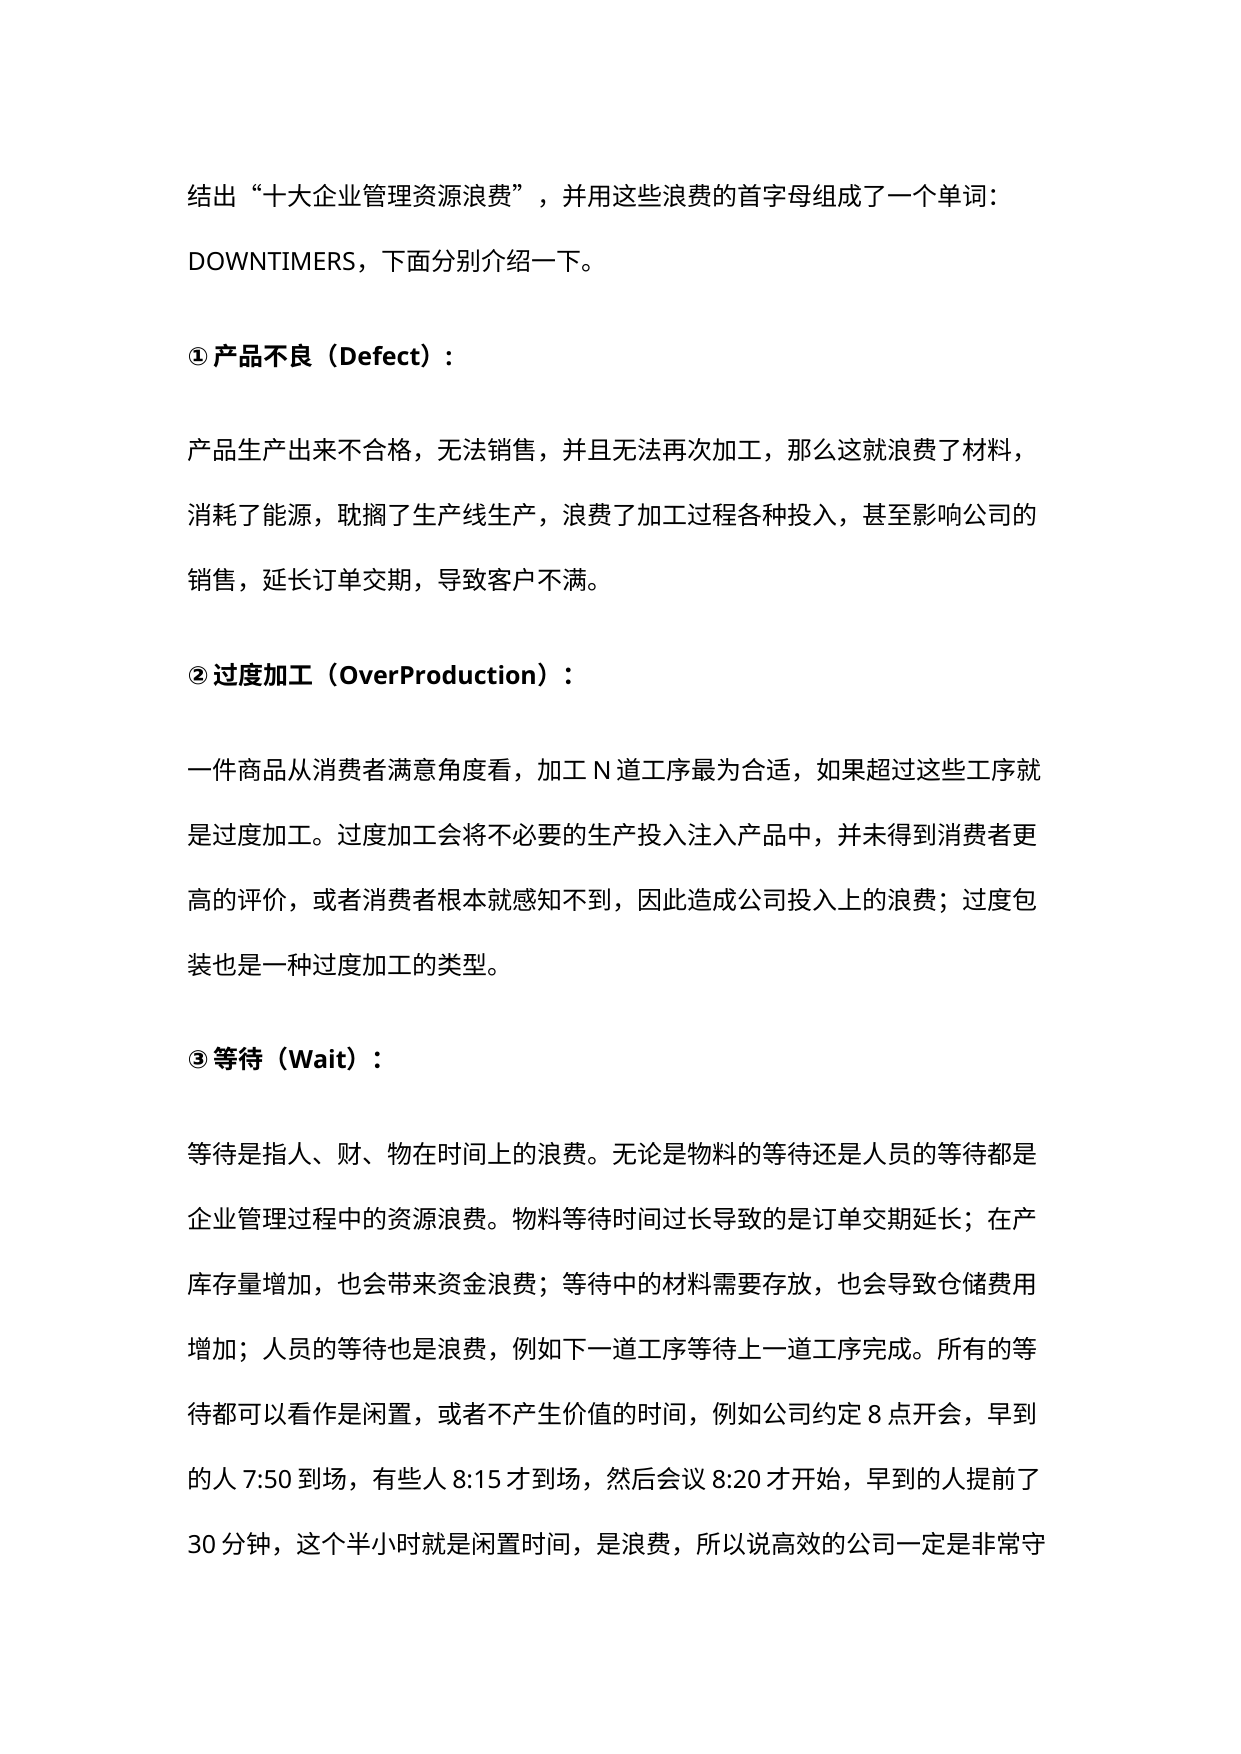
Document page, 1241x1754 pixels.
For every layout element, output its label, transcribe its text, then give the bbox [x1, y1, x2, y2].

text ①产品不良（Defect）: [187, 322, 1053, 387]
text ③等待（Wait）： [187, 1025, 1053, 1090]
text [187, 1120, 1053, 1575]
text ②过度加工（OverProduction）： [187, 641, 1053, 706]
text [187, 162, 1053, 292]
text 产品生产出来不合格，无法销售，并且无法再次加工，那么这就浪费了材料，消耗了能源，耽搁了生产线生产，浪费了加工过程各种投入，甚至影响公司的销售，延长订单交期，导致客户不满。 [187, 416, 1053, 611]
text 一件商品从消费者满意角度看，加工N道工序最为合适，如果超过这些工序就是过度加工。过度加工会将不必要的生产投入注入产品中，并未得到消费者更高的评价，或者消费者根本就感知不到，因此造成公司投入上的浪费；过度包装也是一种过度加工的类型。 [187, 736, 1053, 996]
